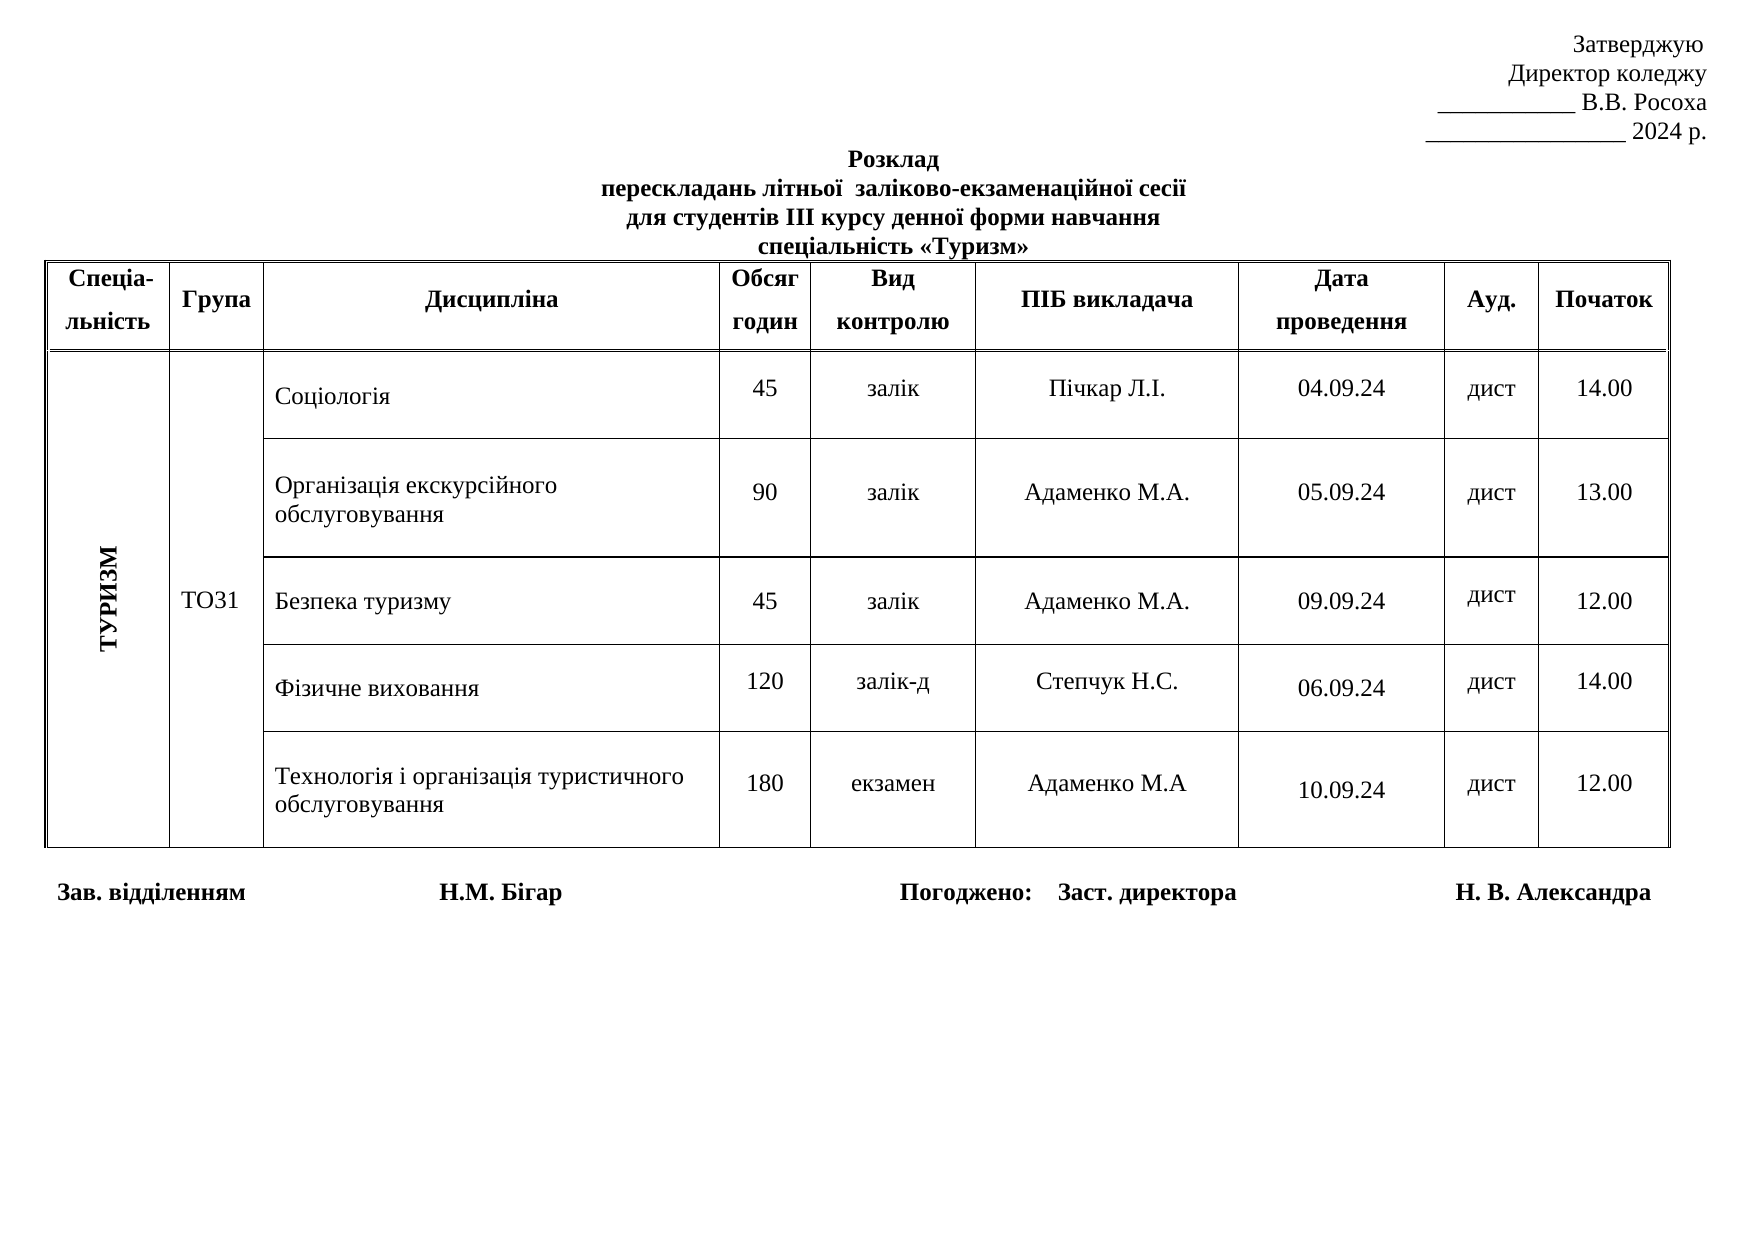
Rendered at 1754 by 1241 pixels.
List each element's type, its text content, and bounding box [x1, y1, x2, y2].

table_cell Пічкар Л.І. [976, 352, 1238, 438]
table_cell 14.00 [1539, 645, 1668, 731]
table_cell ТО31 [170, 352, 263, 847]
table_cell 13.00 [1539, 439, 1668, 556]
text Розклад [44, 144, 1742, 173]
table_cell 09.09.24 [1239, 558, 1444, 644]
table_cell Адаменко М.А. [976, 439, 1238, 556]
text спеціальність «Туризм» [44, 231, 1742, 259]
table_cell дист [1445, 558, 1538, 644]
table_cell Адаменко М.А. [976, 558, 1238, 644]
text для студентів ІІІ курсу денної форми навчання [44, 202, 1742, 231]
table_header Дисципліна [264, 263, 719, 349]
table_cell 12.00 [1539, 558, 1668, 644]
table_cell 06.09.24 [1239, 645, 1444, 731]
table_cell дист [1445, 732, 1538, 847]
table_cell 90 [720, 439, 810, 556]
table_header Початок [1539, 263, 1668, 349]
table_header Ауд. [1445, 263, 1538, 349]
table_cell 05.09.24 [1239, 439, 1444, 556]
text Директор коледжу [44, 58, 1707, 87]
text ________________ 2024 р. [44, 116, 1707, 144]
table_cell 120 [720, 645, 810, 731]
table_cell залік-д [811, 645, 975, 731]
table_cell Безпека туризму [264, 558, 719, 644]
table_header Вид контролю [811, 263, 975, 349]
table_cell 04.09.24 [1239, 352, 1444, 438]
table_cell дист [1445, 645, 1538, 731]
table_header Спеціа- льність [48, 263, 169, 349]
table_cell Адаменко М.А [976, 732, 1238, 847]
table_cell 12.00 [1539, 732, 1668, 847]
table_cell залік [811, 352, 975, 438]
table_cell екзамен [811, 732, 975, 847]
text ___________ В.В. Росоха [44, 87, 1707, 116]
table_cell дист [1445, 352, 1538, 438]
table_cell ТУРИЗМ [46, 349, 169, 847]
table_header Дата проведення [1239, 263, 1444, 349]
table_cell залік [811, 558, 975, 644]
text перескладань літньої заліково-екзаменаційної сесії [44, 173, 1742, 202]
table_cell Степчук Н.С. [976, 645, 1238, 731]
table_cell Організація екскурсійного обслуговування [264, 439, 719, 556]
table_cell 10.09.24 [1239, 732, 1444, 847]
table_cell залік [811, 439, 975, 556]
text Затверджую [44, 29, 1707, 58]
table_cell Соціологія [264, 352, 719, 438]
table_cell 45 [720, 558, 810, 644]
text Зав. відділенням Н.М. Бігар Погоджено: Заст. директора Н. В. Александра [0, 877, 1754, 906]
table_header ПІБ викладача [976, 263, 1238, 349]
table_cell 45 [720, 352, 810, 438]
table_cell Технологія і організація туристичного обслуговування [264, 732, 719, 847]
table_cell 180 [720, 732, 810, 847]
table_cell 14.00 [1539, 349, 1670, 438]
table_cell дист [1445, 439, 1538, 556]
table_header Група [170, 263, 263, 349]
table_header Обсяг годин [720, 263, 810, 349]
table_cell Фізичне виховання [264, 645, 719, 731]
